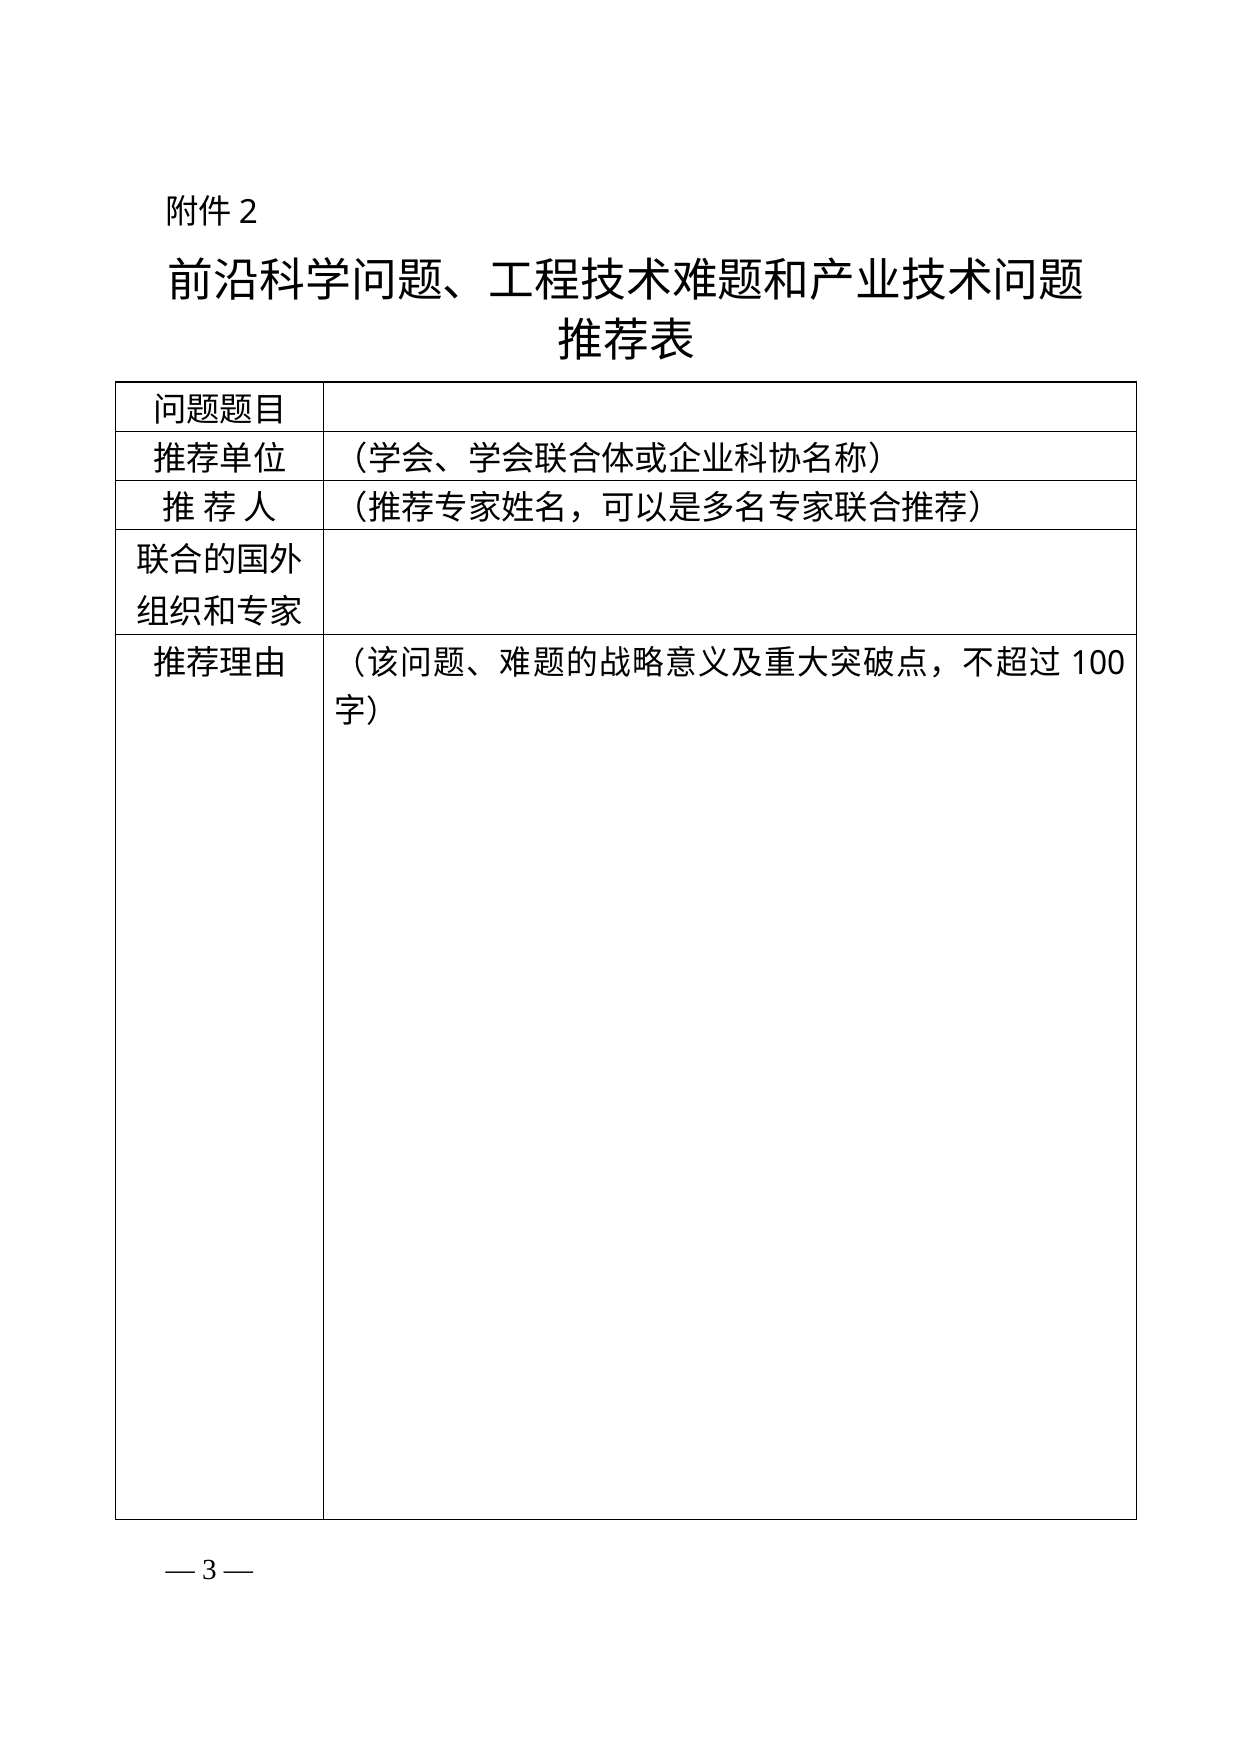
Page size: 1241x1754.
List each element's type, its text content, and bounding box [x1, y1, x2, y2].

table_cell 推荐理由 [116, 635, 323, 1519]
text 附件2 [165, 177, 1087, 236]
table_cell （该问题、难题的战略意义及重大突破点，不超过100字） [324, 635, 1136, 1519]
table_cell 推 荐 人 [116, 481, 323, 529]
table_cell （学会、学会联合体或企业科协名称） [324, 432, 1136, 480]
table_header 问题题目 [116, 383, 323, 431]
table_cell 联合的国外组织和专家 [116, 530, 323, 634]
table_cell [324, 530, 1136, 634]
table_cell （推荐专家姓名，可以是多名专家联合推荐） [324, 481, 1136, 529]
table_cell 推荐单位 [116, 432, 323, 480]
text 前沿科学问题、工程技术难题和产业技术问题 推荐表 [165, 248, 1087, 369]
table_header [324, 383, 1136, 431]
